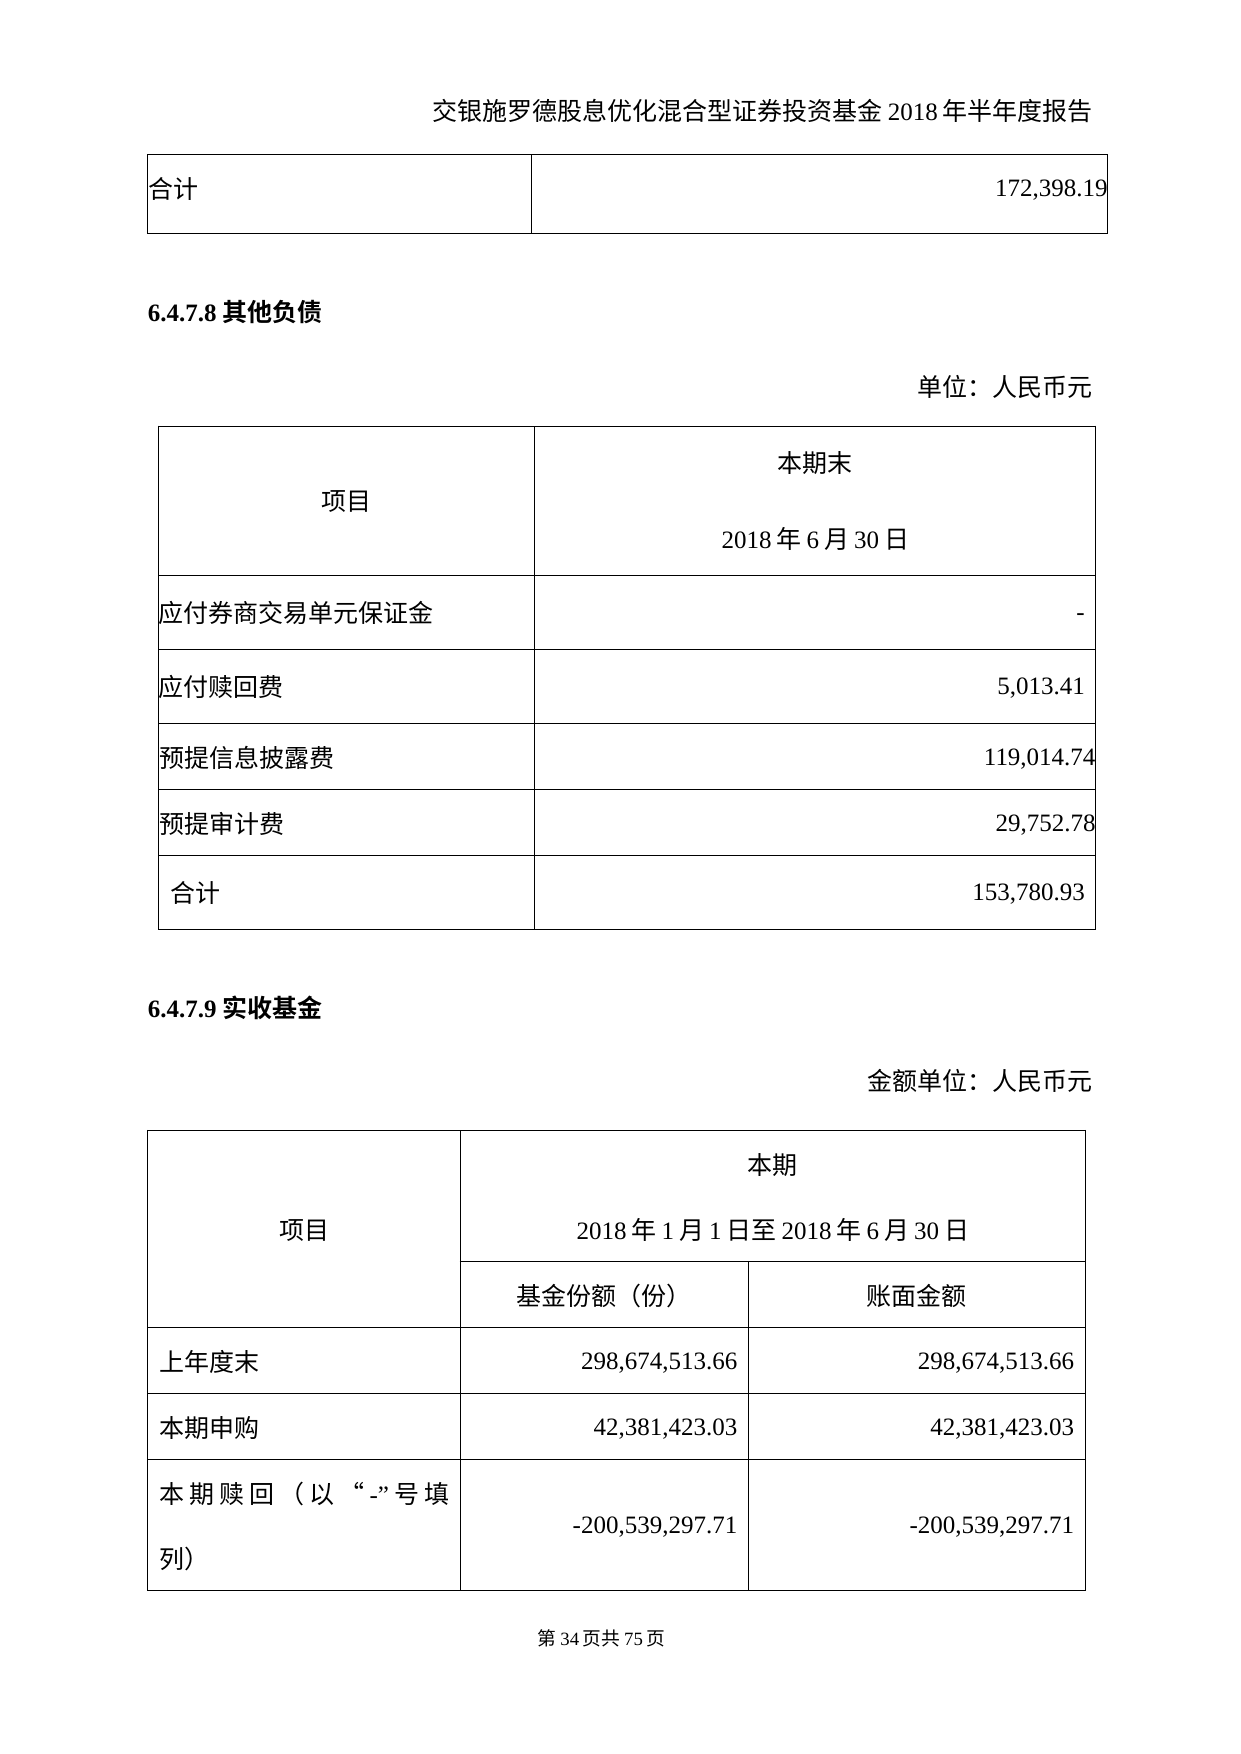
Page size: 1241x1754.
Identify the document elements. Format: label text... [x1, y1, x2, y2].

table_header 项目 [159, 427, 534, 575]
text 6.4.7.8 其他负债 [148, 278, 1092, 343]
text 6.4.7.9 实收基金 [148, 974, 1092, 1039]
table_header 项目 [148, 1131, 460, 1327]
table_cell 119,014.74 [535, 724, 1095, 789]
table_cell 合计 [159, 856, 534, 929]
table_cell 基金份额（份） [461, 1262, 748, 1327]
table_cell 账面金额 [749, 1262, 1085, 1327]
table_cell 合计 [148, 155, 531, 233]
table_cell 42,381,423.03 [749, 1394, 1085, 1459]
table_cell 5,013.41 [535, 650, 1095, 723]
table_cell 153,780.93 [535, 856, 1095, 929]
table_cell - [535, 576, 1095, 649]
table_cell 298,674,513.66 [749, 1328, 1085, 1393]
table_cell 本期申购 [148, 1394, 460, 1459]
table_cell 应付赎回费 [159, 650, 534, 723]
table_cell 42,381,423.03 [461, 1394, 748, 1459]
table_cell 应付券商交易单元保证金 [159, 576, 534, 649]
table_cell 本期赎回（以“-”号填列） [148, 1460, 460, 1590]
table_header 本期末 2018年6月30日 [535, 427, 1095, 575]
table_cell -200,539,297.71 [749, 1460, 1085, 1590]
text 单位：人民币元 [148, 353, 1092, 418]
table_cell 298,674,513.66 [461, 1328, 748, 1393]
table_cell 预提审计费 [159, 790, 534, 855]
table_header 本期 2018年1月1日至2018年6月30日 [461, 1131, 1085, 1261]
table_cell 29,752.78 [535, 790, 1095, 855]
table_cell -200,539,297.71 [461, 1460, 748, 1590]
table_cell 预提信息披露费 [159, 724, 534, 789]
table_cell 172,398.19 [532, 155, 1107, 233]
table_cell 上年度末 [148, 1328, 460, 1393]
text 金额单位：人民币元 [148, 1047, 1092, 1112]
